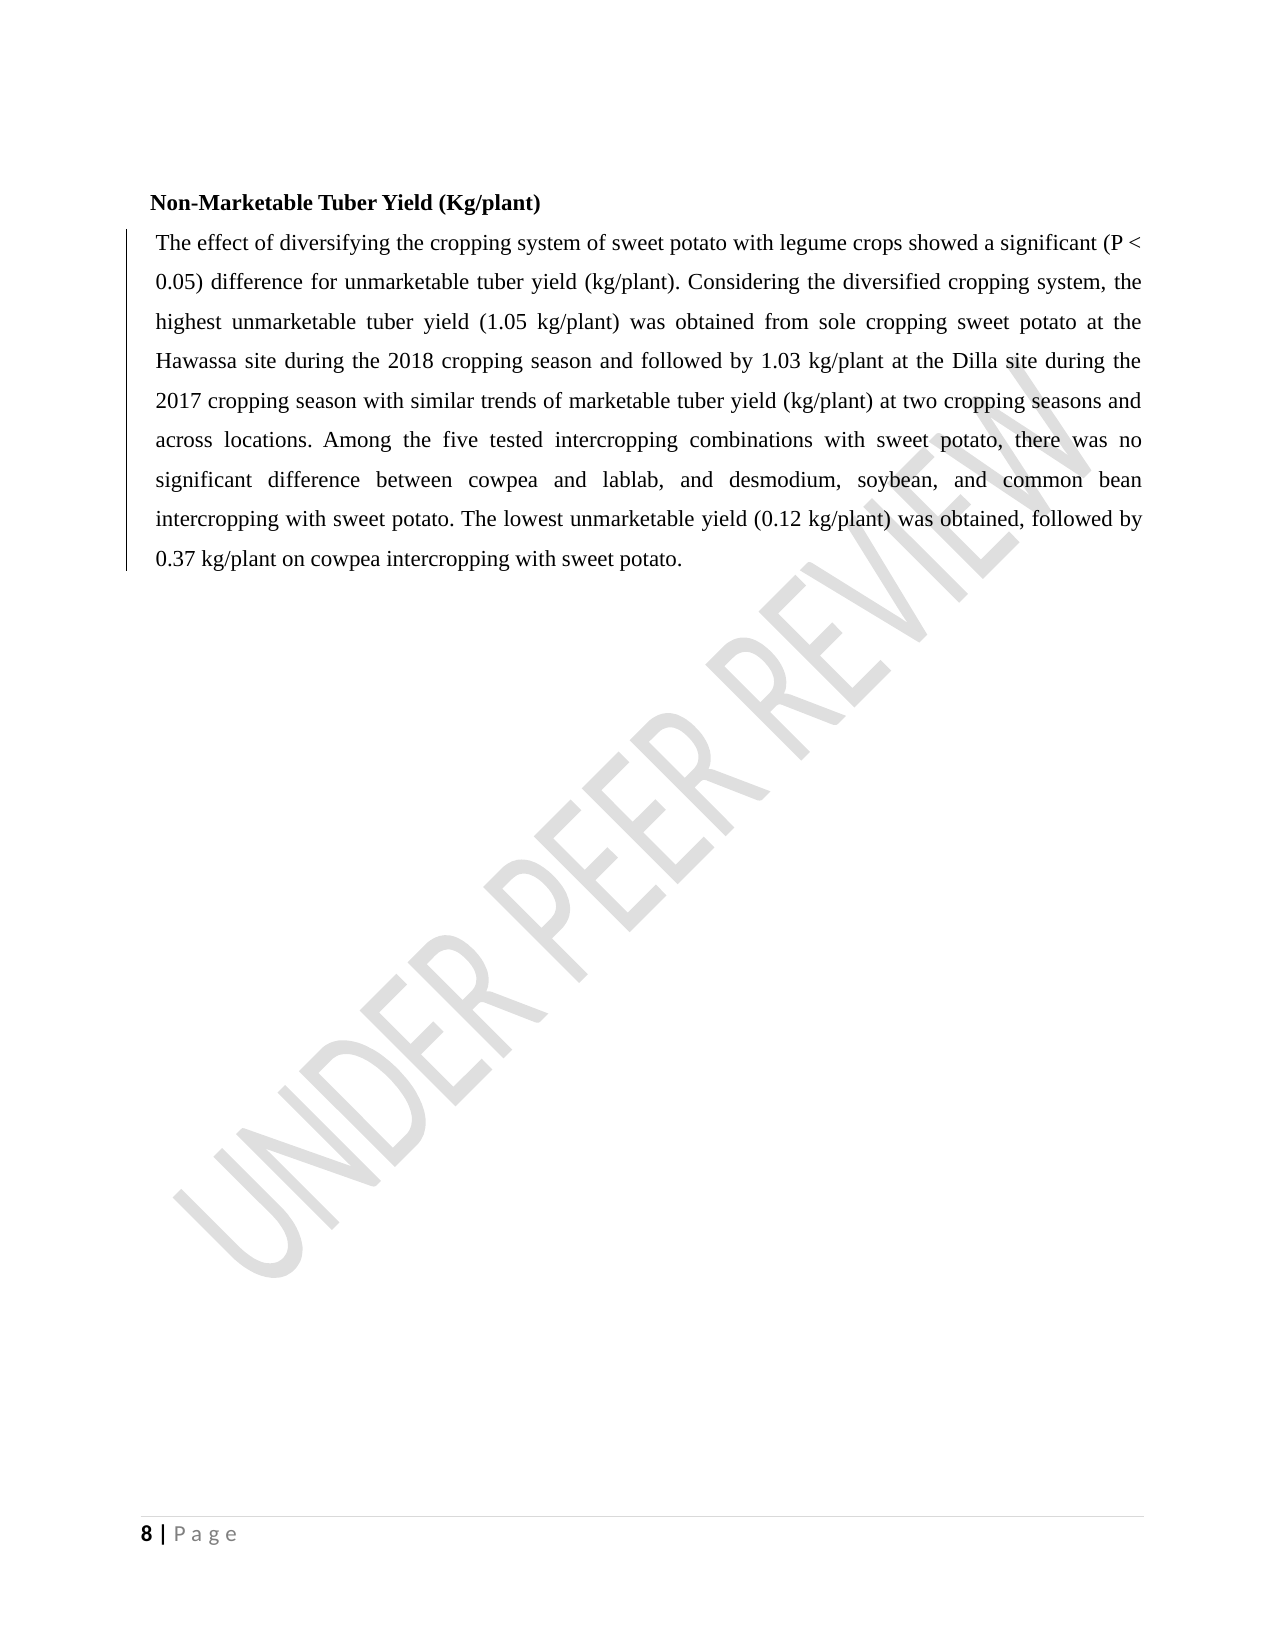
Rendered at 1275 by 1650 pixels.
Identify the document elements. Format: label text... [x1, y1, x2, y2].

text Non-Marketable Tuber Yield (Kg/plant) [150, 189, 1144, 216]
text The effect of diversifying the cropping system of sweet potato with legume crops showed a significant (P < 0.05) difference for unmarketable tuber yield (kg/plant). Considering the diversified cropping system, the highest unmarketable tuber yield (1.05 kg/plant) was obtained from sole cropping sweet potato at the Hawassa site during the 2018 cropping season and followed by 1.03 kg/plant at the Dilla site during the 2017 cropping season with similar trends of marketable tuber yield (kg/plant) at two cropping seasons and across locations. Among the five tested intercropping combinations with sweet potato, there was no significant difference between cowpea and lablab, and desmodium, soybean, and common bean intercropping with sweet potato. The lowest unmarketable yield (0.12 kg/plant) was obtained, followed by 0.37 kg/plant on cowpea intercropping with sweet potato. [155, 229, 1144, 571]
